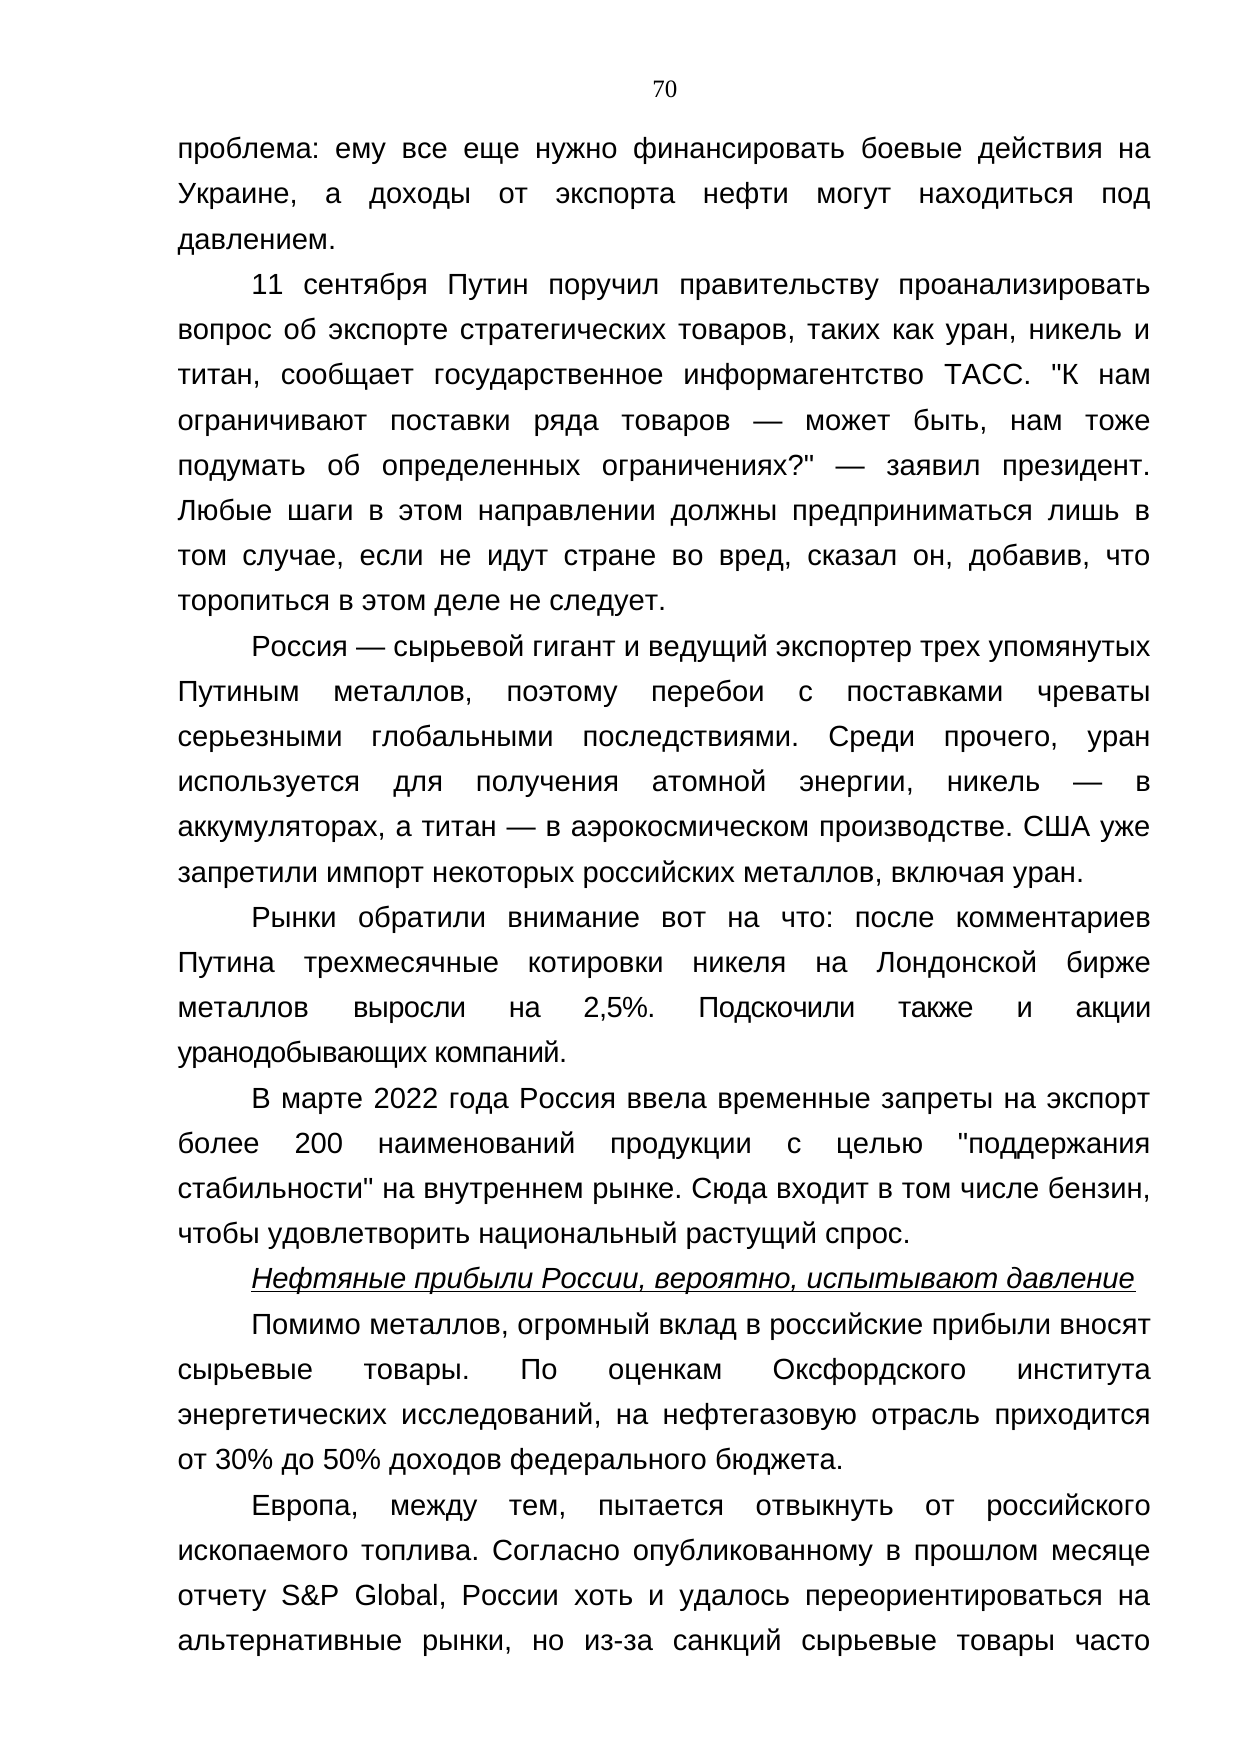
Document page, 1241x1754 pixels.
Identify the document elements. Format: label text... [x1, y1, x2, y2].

text Россия — сырьевой гигант и ведущий экспортер трех упомянутых Путиным металлов, поэтому перебои с поставками чреваты серьезными глобальными последствиями. Среди прочего, уран используется для получения атомной энергии, никель — в аккумуляторах, а титан — в аэрокосмическом производстве. США уже запретили импорт некоторых российских металлов, включая уран. [177, 628, 1152, 888]
text 11 сентября Путин поручил правительству проанализировать вопрос об экспорте стратегических товаров, таких как уран, никель и титан, сообщает государственное информагентство ТАСС. "К нам ограничивают поставки ряда товаров — может быть, нам тоже подумать об определенных ограничениях?" — заявил президент. Любые шаги в этом направлении должны предприниматься лишь в том случае, если не идут стране во вред, сказал он, добавив, что торопиться в этом деле не следует. [177, 267, 1152, 617]
text Рынки обратили внимание вот на что: после комментариев Путина трехмесячные котировки никеля на Лондонской бирже металлов выросли на 2,5%. Подскочили также и акции уранодобывающих компаний. [177, 900, 1152, 1069]
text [177, 131, 1152, 255]
text В марте 2022 года Россия ввела временные запреты на экспорт более 200 наименований продукции с целью "поддержания стабильности" на внутреннем рынке. Сюда входит в том числе бензин, чтобы удовлетворить национальный растущий спрос. [177, 1081, 1152, 1250]
text Помимо металлов, огромный вклад в российские прибыли вносят сырьевые товары. По оценкам Оксфордского института энергетических исследований, на нефтегазовую отрасль приходится от 30% до 50% доходов федерального бюджета. [177, 1307, 1152, 1476]
text Нефтяные прибыли России, вероятно, испытывают давление [177, 1261, 1152, 1295]
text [177, 1487, 1152, 1657]
